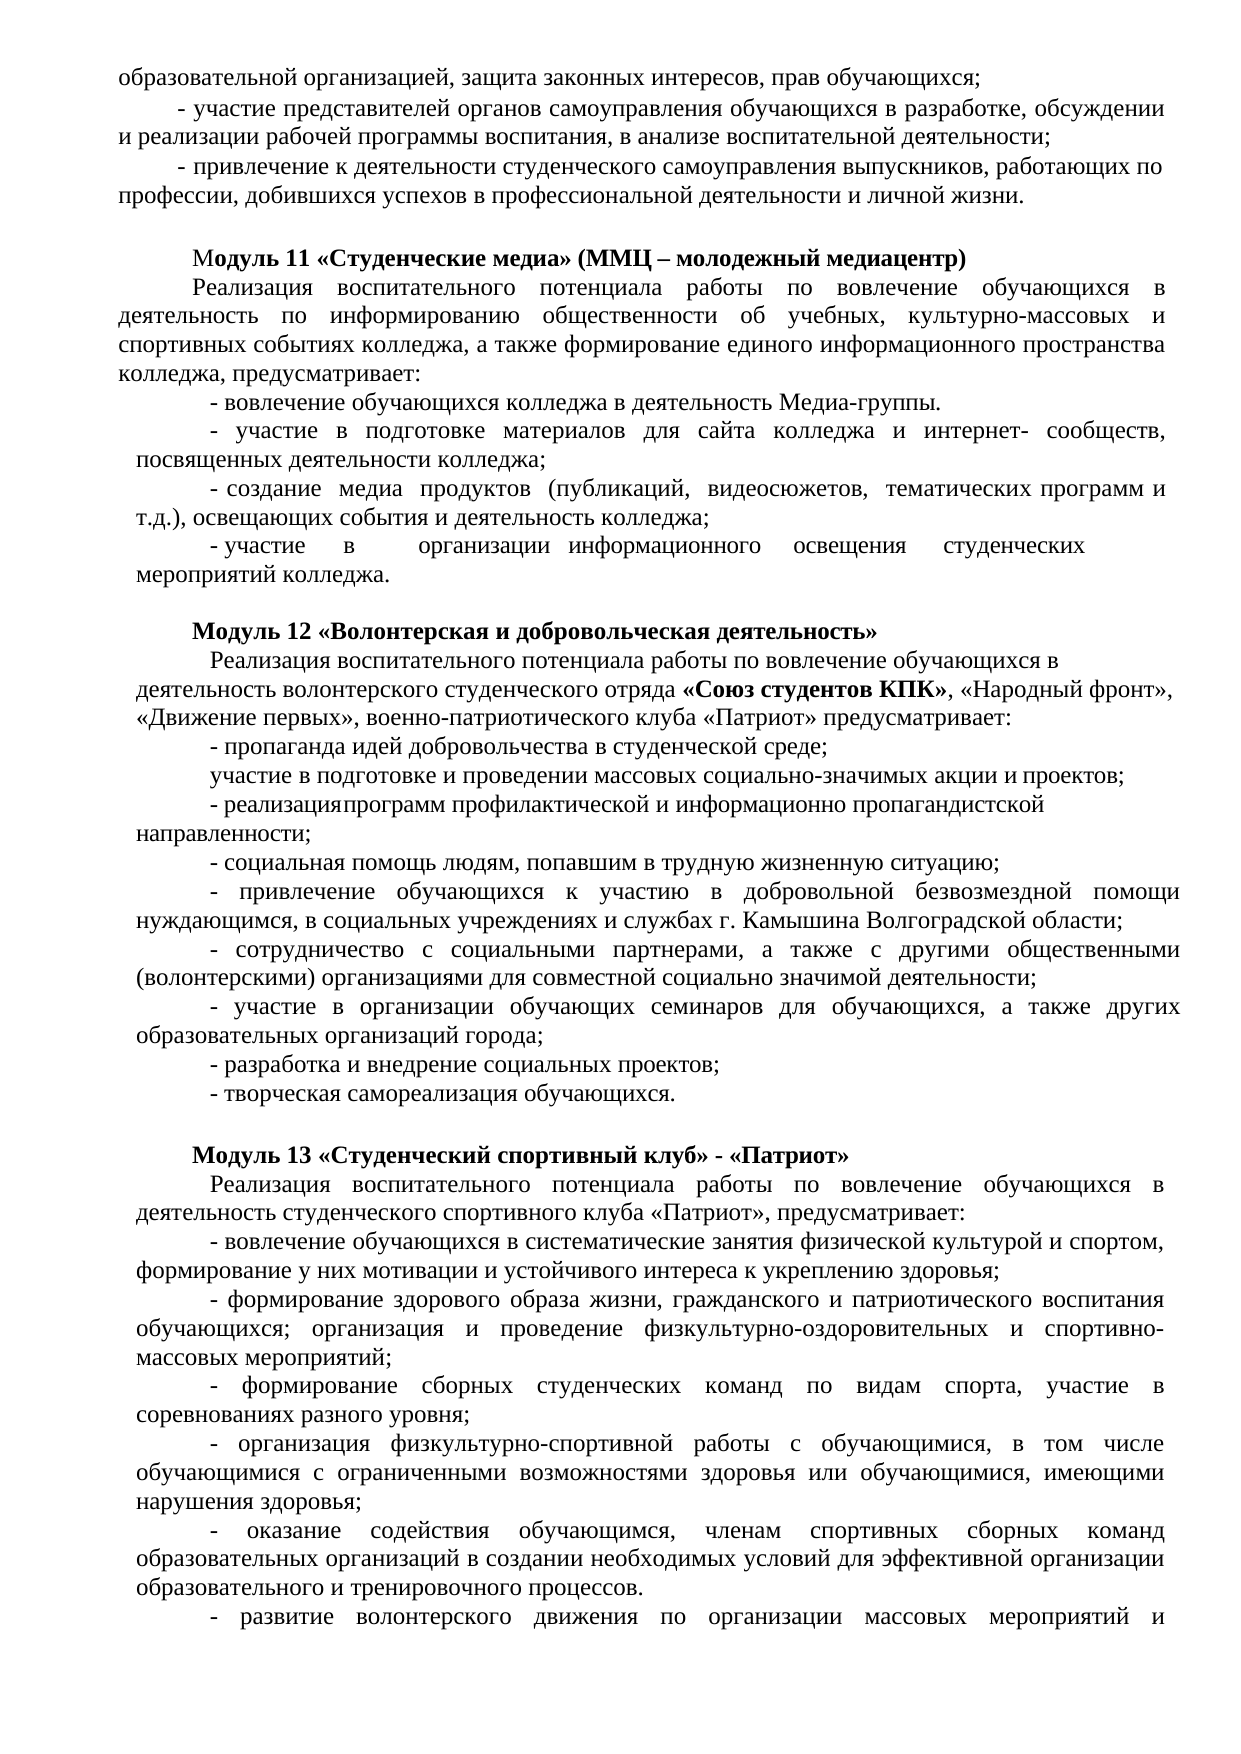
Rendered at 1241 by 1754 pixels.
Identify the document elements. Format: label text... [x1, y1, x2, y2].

text Реализация воспитательного потенциала работы по вовлечение обучающихся в деятельность по информированию общественности об учебных, культурно-массовых и спортивных событиях колледжа, а также формирование единого информационного пространства колледжа, предусматривает: [118, 272, 1166, 387]
text - разработка и внедрение социальных проектов; [136, 1049, 1181, 1078]
text - привлечение обучающихся к участию в добровольной безвозмездной помощи нуждающимся, в социальных учреждениях и службах г. Камышина Волгоградской области; [136, 876, 1181, 933]
list - привлечение к деятельности студенческого самоуправления выпускников, работающих по профессии, добившихся успехов в профессиональной деятельности и личной жизни. [118, 151, 1165, 209]
text - вовлечение обучающихся в систематические занятия физической культурой и спортом, формирование у них мотивации и устойчивого интереса к укреплению здоровья; [136, 1226, 1165, 1284]
text - пропаганда идей добровольчества в студенческой среде; [136, 731, 1181, 760]
text - социальная помощь людям, попавшим в трудную жизненную ситуацию; [136, 847, 1181, 876]
text участие в подготовке и проведении массовых социально-значимых акции и проектов; [136, 760, 1181, 789]
subtitle Модуль 12 «Волонтерская и добровольческая деятельность» [118, 616, 1181, 645]
text - вовлечение обучающихся колледжа в деятельность Медиа-группы. [136, 387, 1166, 416]
text - формирование сборных студенческих команд по видам спорта, участие в соревнованиях разного уровня; [136, 1371, 1165, 1428]
text - создание медиа продуктов (публикаций, видеосюжетов, тематических программ и т.д.), освещающих события и деятельность колледжа; [136, 473, 1166, 531]
text - организация физкультурно-спортивной работы с обучающимися, в том числе обучающимися с ограниченными возможностями здоровья или обучающимися, имеющими нарушения здоровья; [136, 1428, 1165, 1514]
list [118, 62, 1165, 91]
text Реализация воспитательного потенциала работы по вовлечение обучающихся в деятельность студенческого спортивного клуба «Патриот», предусматривает: [136, 1169, 1165, 1226]
text - оказание содействия обучающимся, членам спортивных сборных команд образовательных организаций в создании необходимых условий для эффективной организации образовательного и тренировочного процессов. [136, 1515, 1165, 1601]
text - реализация программ профилактической и информационно пропагандистской направленности; [136, 789, 1181, 847]
text - участие в подготовке материалов для сайта колледжа и интернет- сообществ, посвященных деятельности колледжа; [136, 416, 1166, 473]
text Реализация воспитательного потенциала работы по вовлечение обучающихся в деятельность волонтерского студенческого отряда «Союз студентов КПК», «Народный фронт», «Движение первых», военно-патриотического клуба «Патриот» предусматривает: [136, 645, 1181, 731]
list - участие представителей органов самоуправления обучающихся в разработке, обсуждении и реализации рабочей программы воспитания, в анализе воспитательной деятельности; [118, 93, 1165, 150]
text - участие в организации обучающих семинаров для обучающихся, а также других образовательных организаций города; [136, 991, 1181, 1049]
text - формирование здорового образа жизни, гражданского и патриотического воспитания обучающихся; организация и проведение физкультурно-оздоровительных и спортивно-массовых мероприятий; [136, 1284, 1165, 1370]
text - участие в организации информационного освещения студенческих мероприятий колледжа. [136, 531, 1166, 588]
text - творческая самореализация обучающихся. [136, 1078, 1181, 1107]
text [136, 1601, 1165, 1630]
subtitle Модуль 13 «Студенческий спортивный клуб» - «Патриот» [118, 1140, 1181, 1168]
text - сотрудничество с социальными партнерами, а также с другими общественными (волонтерскими) организациями для совместной социально значимой деятельности; [136, 934, 1181, 991]
subtitle Модуль 11 «Студенческие медиа» (ММЦ – молодежный медиацентр) [118, 243, 1181, 272]
